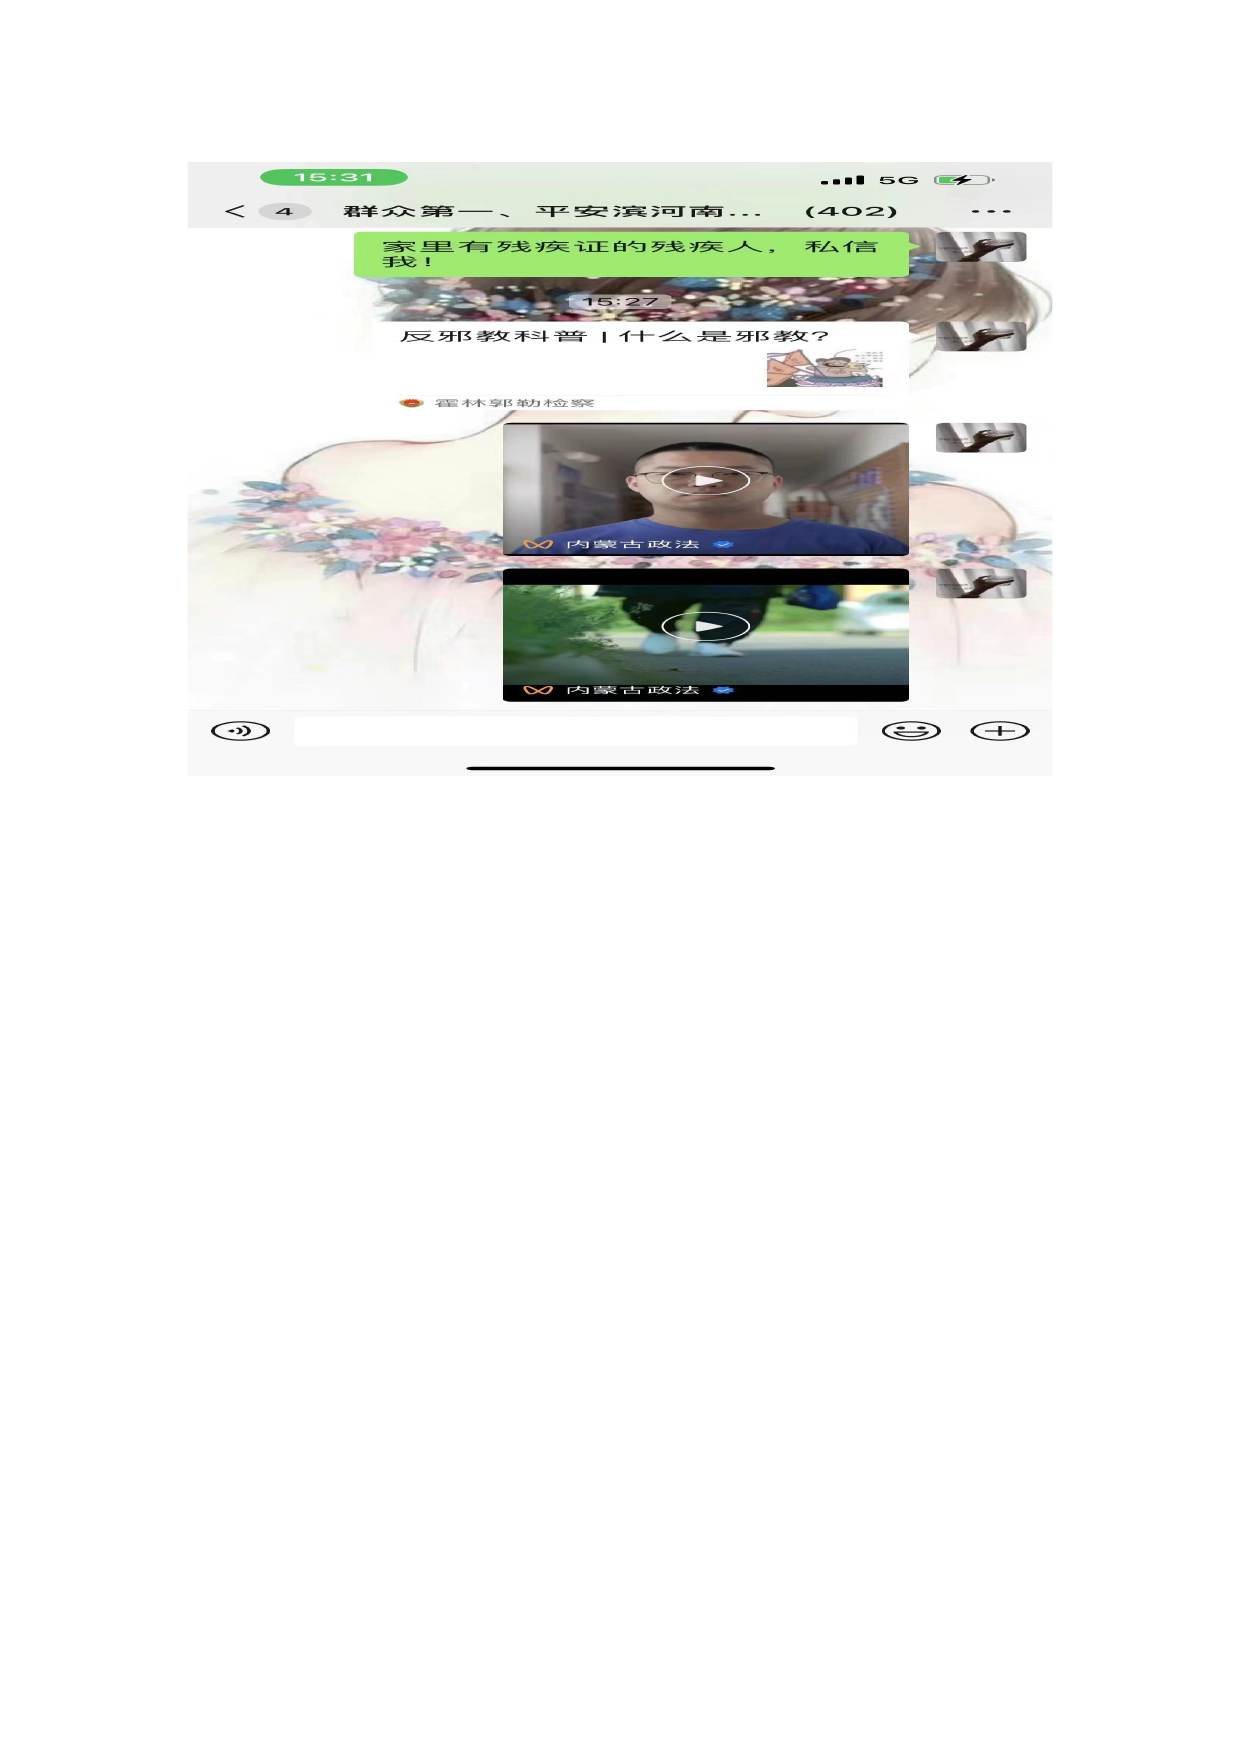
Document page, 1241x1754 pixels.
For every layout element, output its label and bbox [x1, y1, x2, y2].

picture [187, 162, 1053, 776]
